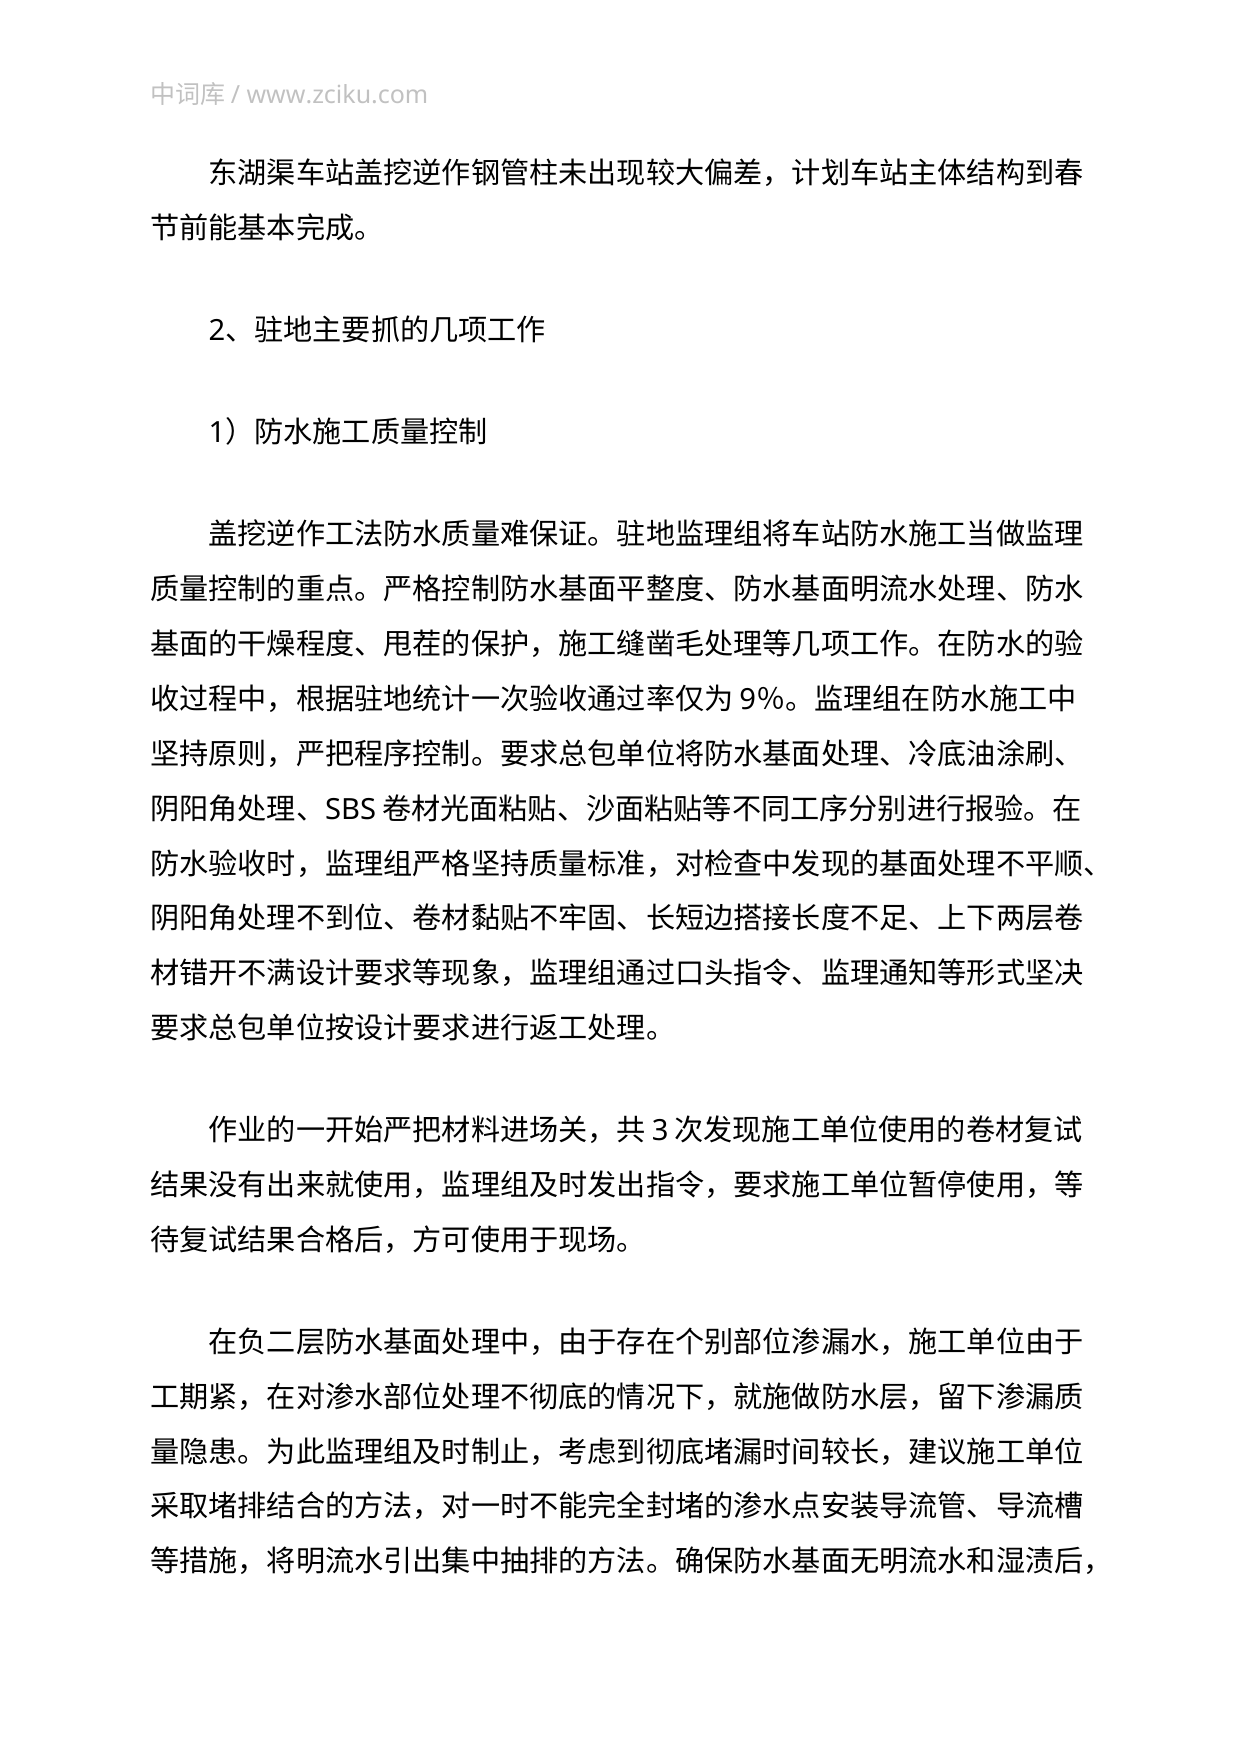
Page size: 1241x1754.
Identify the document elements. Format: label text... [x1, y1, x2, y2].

text 2、驻地主要抓的几项工作 [150, 307, 1090, 349]
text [150, 1318, 1090, 1580]
text 作业的一开始严把材料进场关，共3次发现施工单位使用的卷材复试结果没有出来就使用，监理组及时发出指令，要求施工单位暂停使用，等待复试结果合格后，方可使用于现场。 [150, 1107, 1090, 1259]
text 1）防水施工质量控制 [150, 409, 1090, 451]
text 东湖渠车站盖挖逆作钢管柱未出现较大偏差，计划车站主体结构到春节前能基本完成。 [150, 150, 1090, 247]
text 盖挖逆作工法防水质量难保证。驻地监理组将车站防水施工当做监理质量控制的重点。严格控制防水基面平整度、防水基面明流水处理、防水基面的干燥程度、甩茬的保护，施工缝凿毛处理等几项工作。在防水的验收过程中，根据驻地统计一次验收通过率仅为9％。监理组在防水施工中坚持原则，严把程序控制。要求总包单位将防水基面处理、冷底油涂刷、阴阳角处理、SBS卷材光面粘贴、沙面粘贴等不同工序分别进行报验。在防水验收时，监理组严格坚持质量标准，对检查中发现的基面处理不平顺、阴阳角处理不到位、卷材黏贴不牢固、长短边搭接长度不足、上下两层卷材错开不满设计要求等现象，监理组通过口头指令、监理通知等形式坚决要求总包单位按设计要求进行返工处理。 [150, 511, 1090, 1047]
